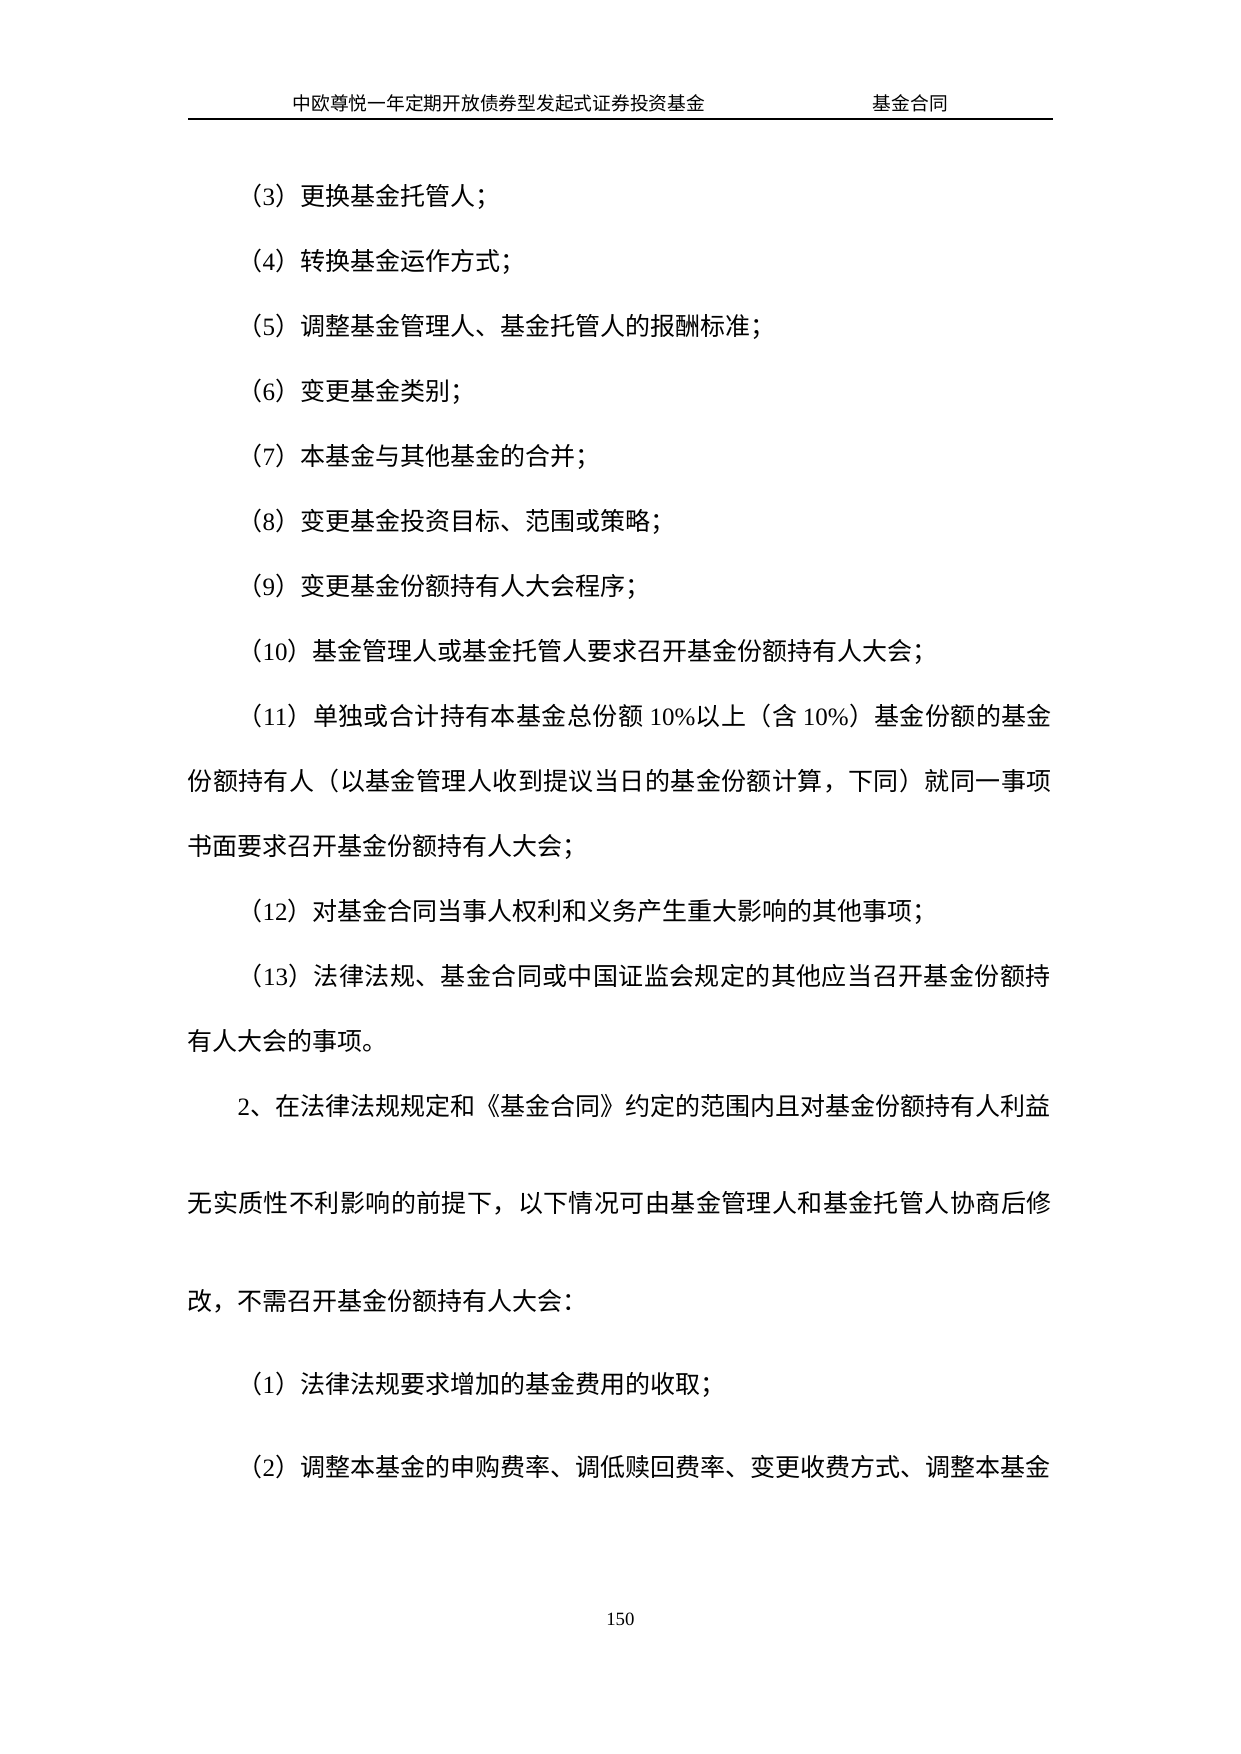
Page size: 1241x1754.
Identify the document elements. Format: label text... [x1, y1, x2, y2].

text （13）法律法规、基金合同或中国证监会规定的其他应当召开基金份额持有人大会的事项。 [187, 942, 1053, 1072]
text 2、在法律法规规定和《基金合同》约定的范围内且对基金份额持有人利益无实质性不利影响的前提下，以下情况可由基金管理人和基金托管人协商后修改，不需召开基金份额持有人大会： [187, 1072, 1053, 1332]
text （8）变更基金投资目标、范围或策略； [187, 487, 1053, 552]
text （12）对基金合同当事人权利和义务产生重大影响的其他事项； [187, 877, 1053, 942]
text （5）调整基金管理人、基金托管人的报酬标准； [187, 292, 1053, 357]
text （3）更换基金托管人； [187, 162, 1053, 227]
text （9）变更基金份额持有人大会程序； [187, 552, 1053, 617]
text （7）本基金与其他基金的合并； [187, 422, 1053, 487]
text （6）变更基金类别； [187, 357, 1053, 422]
text （4）转换基金运作方式； [187, 227, 1053, 292]
text （10）基金管理人或基金托管人要求召开基金份额持有人大会； [187, 617, 1053, 682]
text （11）单独或合计持有本基金总份额10%以上（含10%）基金份额的基金份额持有人（以基金管理人收到提议当日的基金份额计算，下同）就同一事项书面要求召开基金份额持有人大会； [187, 682, 1053, 877]
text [187, 1433, 1053, 1498]
text （1）法律法规要求增加的基金费用的收取； [187, 1350, 1053, 1415]
